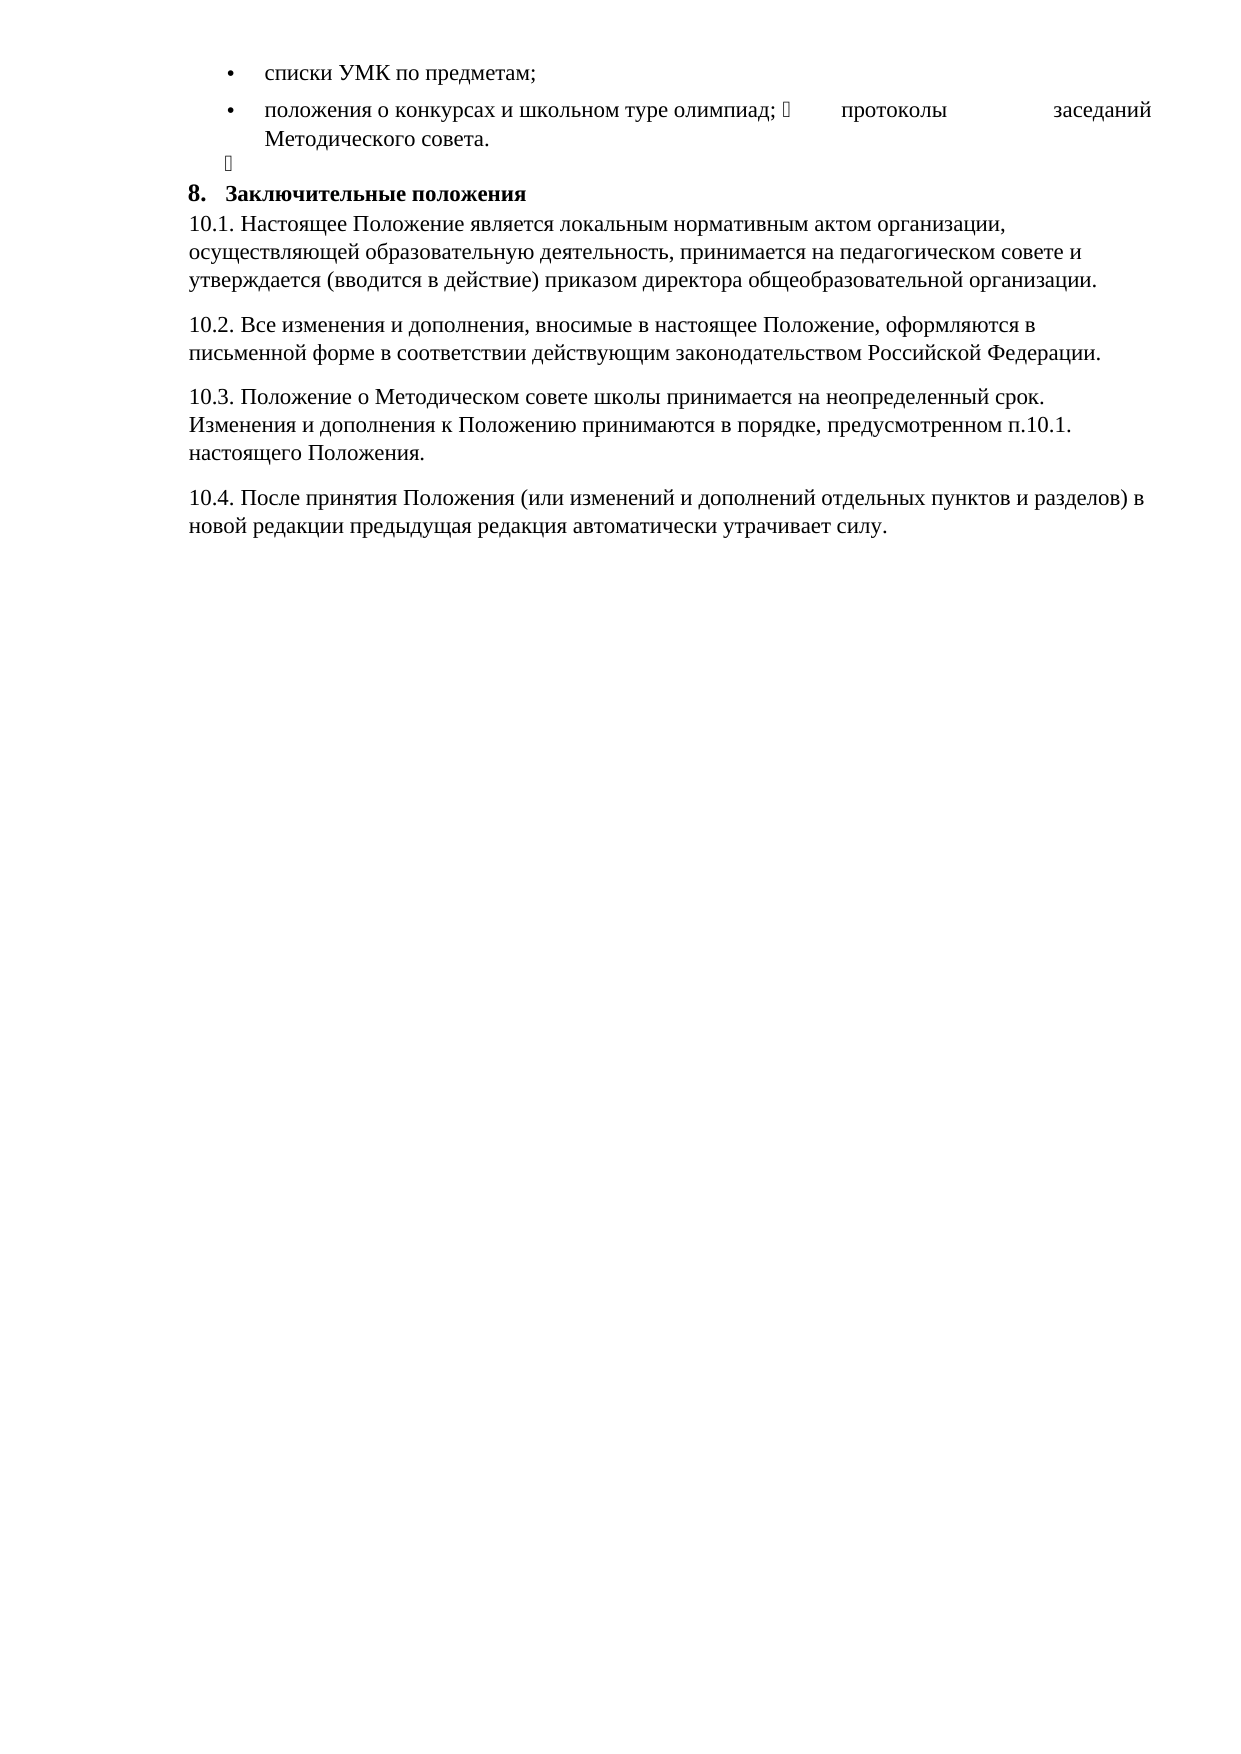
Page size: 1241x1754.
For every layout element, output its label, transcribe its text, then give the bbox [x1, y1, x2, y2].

subtitle Заключительные положения [188, 178, 1152, 207]
list положения о конкурсах и школьном туре олимпиад; протоколы заседаний Методического совета. [227, 96, 1151, 152]
text 10.3. Положение о Методическом совете школы принимается на неопределенный срок. Изменения и дополнения к Положению принимаются в порядке, предусмотренном п.10.1. настоящего Положения. [189, 383, 1140, 466]
list списки УМК по предметам; [227, 59, 1151, 85]
text 10.2. Все изменения и дополнения, вносимые в настоящее Положение, оформляются в письменной форме в соответствии действующим законодательством Российской Федерации. [189, 311, 1141, 365]
text 10.4. После принятия Положения (или изменений и дополнений отдельных пунктов и разделов) в новой редакции предыдущая редакция автоматически утрачивает силу. [189, 484, 1151, 538]
text 10.1. Настоящее Положение является локальным нормативным актом организации, осуществляющей образовательную деятельность, принимается на педагогическом совете и утверждается (вводится в действие) приказом директора общеобразовательной организации. [189, 210, 1141, 293]
